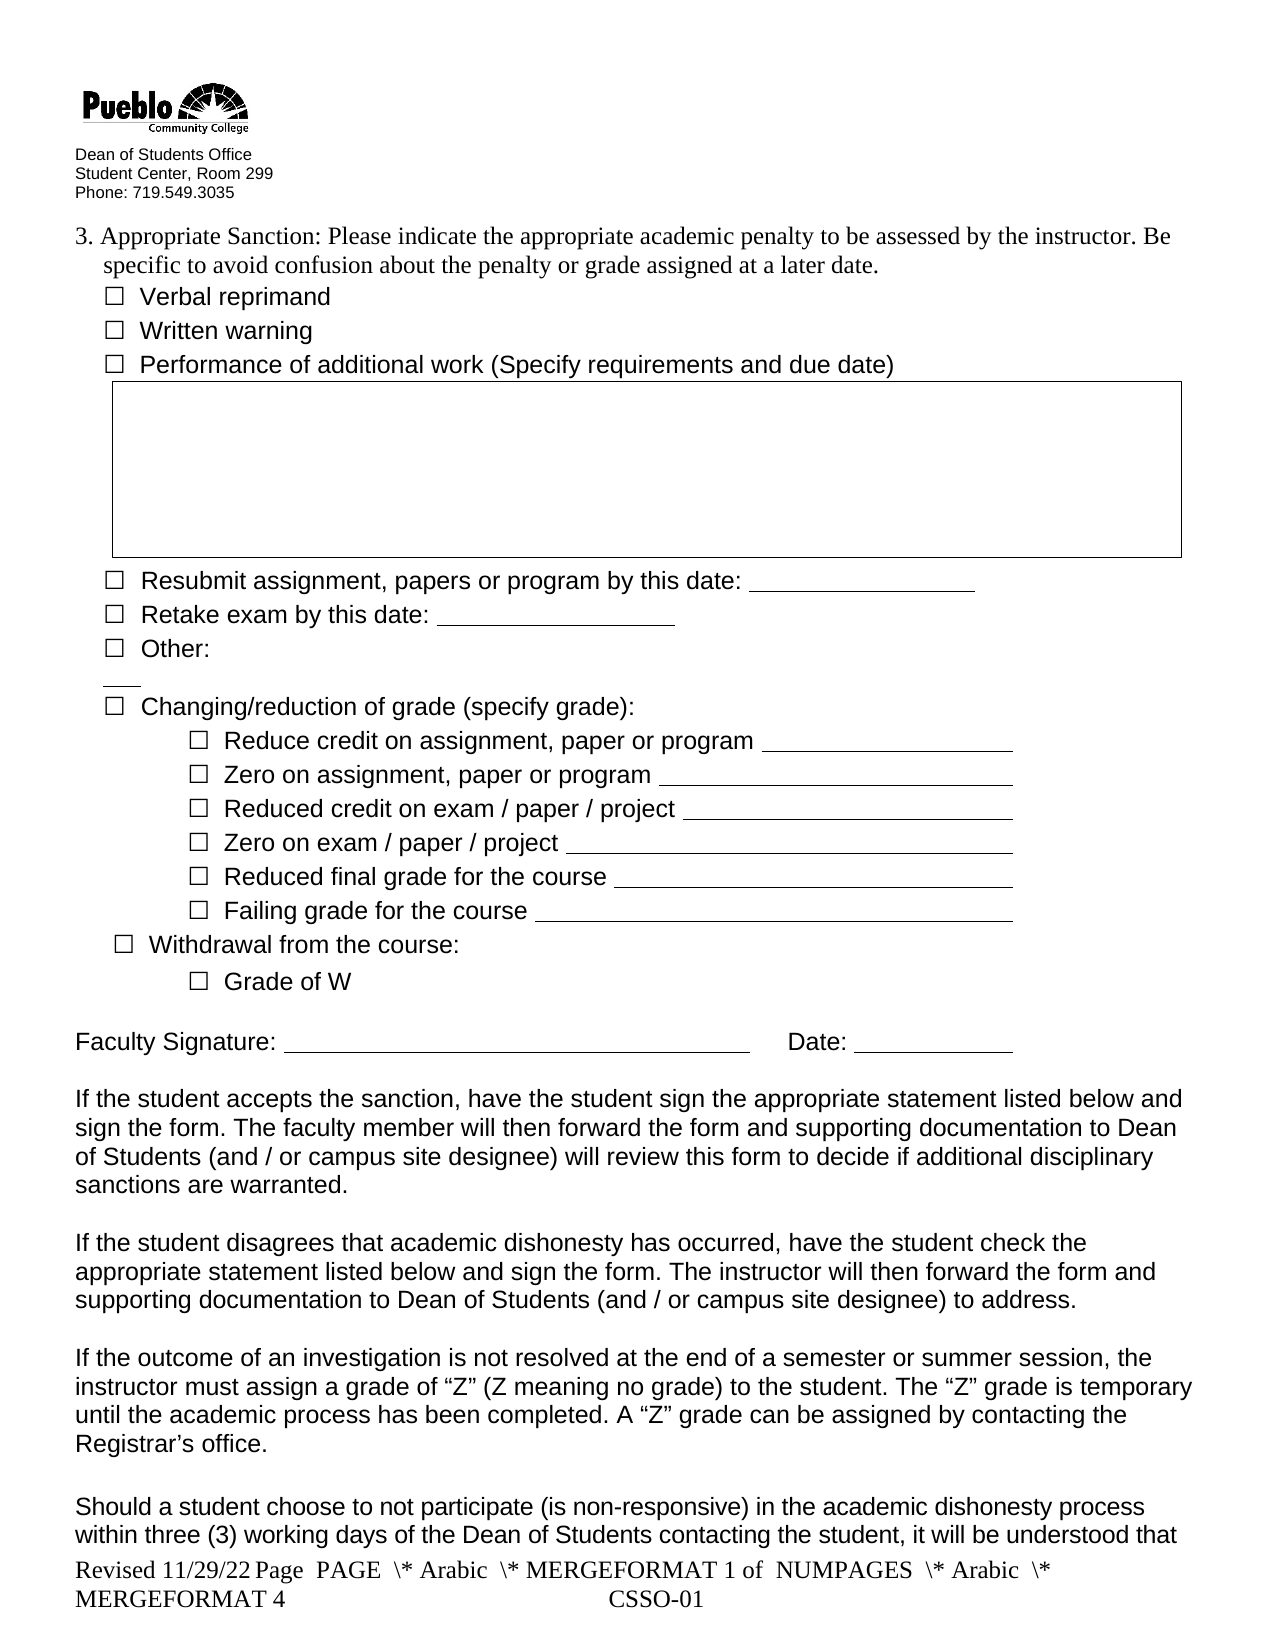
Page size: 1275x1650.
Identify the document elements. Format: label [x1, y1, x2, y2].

picture [75, 75, 256, 139]
